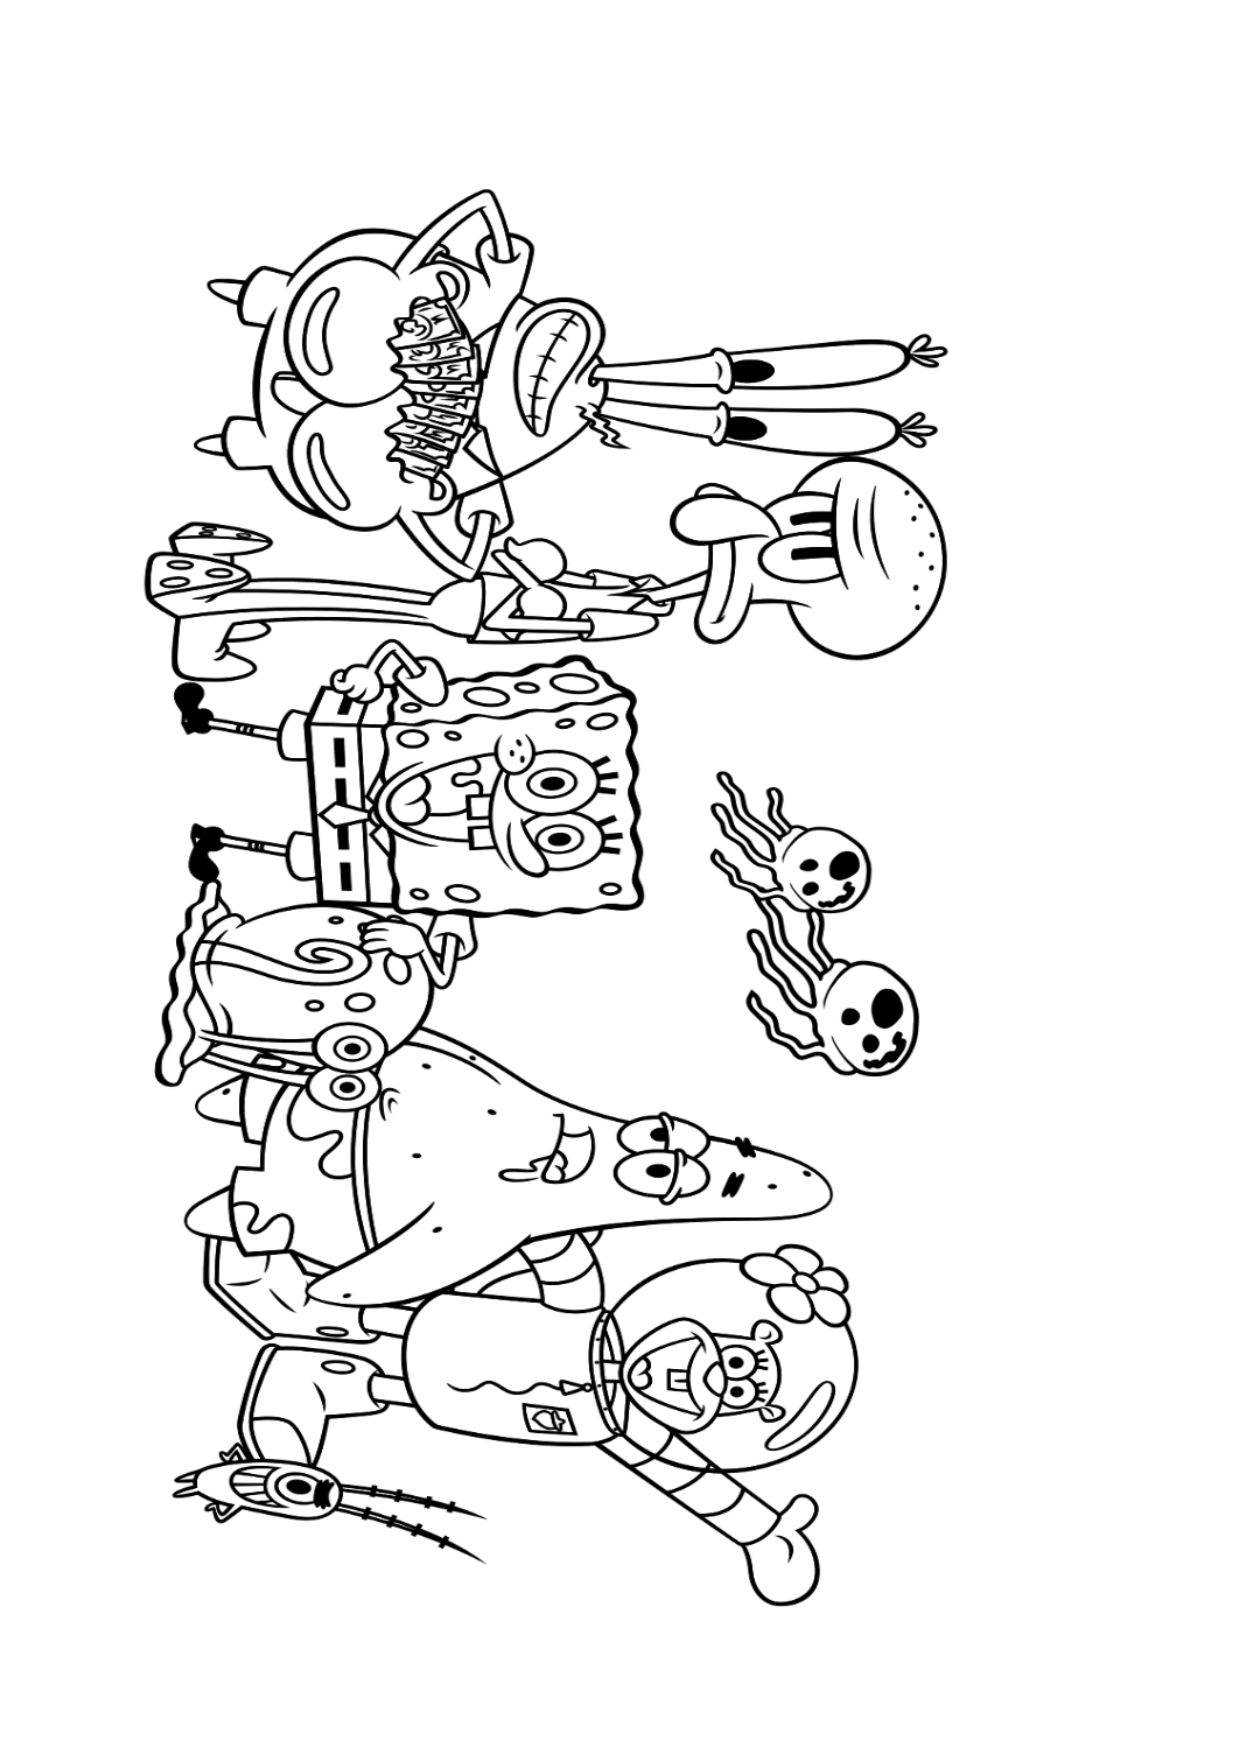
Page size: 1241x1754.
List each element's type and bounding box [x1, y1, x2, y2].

picture [106, 120, 986, 1675]
